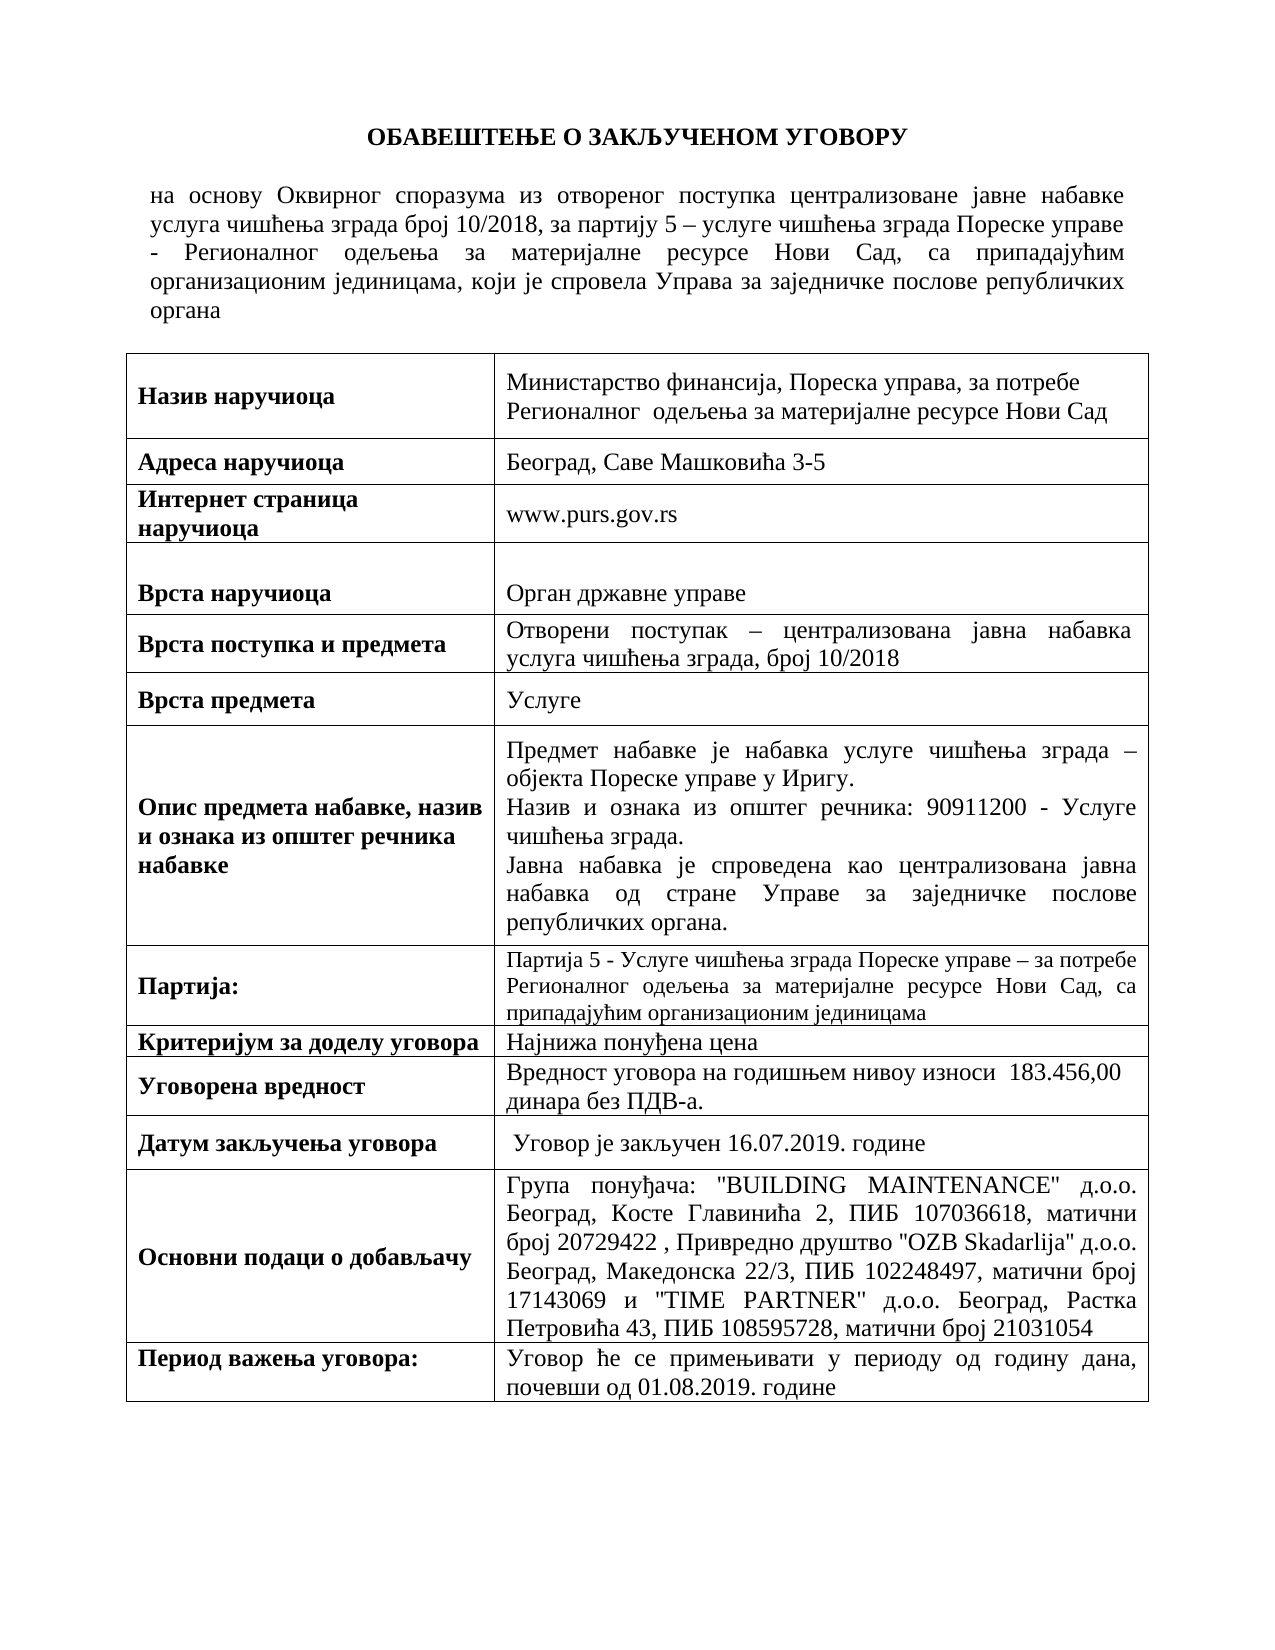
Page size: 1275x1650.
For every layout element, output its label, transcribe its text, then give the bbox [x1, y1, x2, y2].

table_cell Адреса наручиоца [127, 439, 494, 483]
table_cell Група понуђача: ''BUILDING MAINTENANCE'' д.о.о. Београд, Косте Главинића 2, ПИБ 107036618, матични број 20729422 , Привредно друштво ''OZB Skadarlija'' д.о.о. Београд, Македонска 22/3, ПИБ 102248497, матични број 17143069 и ''TIME PARTNER'' д.о.о. Београд, Растка Петровића 43, ПИБ 108595728, матични број 21031054 [495, 1170, 1148, 1342]
text на основу Оквирног споразума из отвореног поступка централизоване јавне набавке услугa чишћења зграда број 10/2018, за партију 5 – услуге чишћења зграда Пореске управе - Регионалног одељења за материјалне ресурсе Нови Сад, са припадајућим организационим јединицама, који је спровела Управа за заједничке послове републичких органа [150, 180, 1125, 324]
table_cell Врста поступка и предмета [127, 615, 494, 672]
table_cell Основни подаци о добављачу [127, 1170, 494, 1342]
table_header Министарство финансија, Пореска управа, за потребе Регионалног одељења за материјалне ресурсе Нови Сад [495, 354, 1148, 438]
table_cell Београд, Саве Машковића 3-5 [495, 439, 1148, 483]
table_cell Уговорена вредност [127, 1057, 494, 1114]
table_cell www.purs.gov.rs [495, 485, 1148, 542]
table_cell Интернет страница наручиоца [127, 485, 494, 542]
table_cell Врста предмета [127, 673, 494, 725]
text ОБАВЕШТЕЊЕ О ЗАКЉУЧЕНОМ УГОВОРУ [150, 122, 1125, 151]
table_cell Врста наручиоца [127, 543, 494, 614]
table_cell Датум закључења уговора [127, 1116, 494, 1169]
table_cell Партија: [127, 946, 494, 1025]
table_cell Партија 5 - Услуге чишћења зграда Пореске управе – за потребе Регионалног одељења за материјалне ресурсе Нови Сад, са припадајућим организационим јединицама [495, 946, 1148, 1025]
table_header Назив наручиоца [127, 354, 494, 438]
table_cell Орган државне управе [495, 543, 1148, 614]
table_cell Најнижа понуђена цена [495, 1026, 1148, 1056]
table_cell Вредност уговора на годишњем нивоу износи 183.456,00 динара без ПДВ-а. [495, 1057, 1148, 1114]
table_cell Опис предмета набавке, назив и ознака из општег речника набавке [127, 726, 494, 945]
table_cell Период важења уговора: [127, 1343, 494, 1401]
table_cell Уговор ће се примењивати у периоду од годину дана, почевши од 01.08.2019. године [495, 1343, 1148, 1401]
table_cell Услуге [495, 673, 1148, 725]
table_cell Предмет набавке је набавка услуге чишћења зграда – објекта Пореске управе у Иригу. Назив и ознака из општег речника: 90911200 - Услуге чишћења зграда. Јавна набавка је спроведена као централизована јавна набавка од стране Управе за заједничке послове републичких органа. [495, 726, 1148, 945]
table_cell Уговор је закључен 16.07.2019. године [495, 1116, 1148, 1169]
table_cell Отворени поступак – централизована јавна набавка услуга чишћења зграда, број 10/2018 [495, 615, 1148, 672]
table_cell Критеријум за доделу уговора [127, 1026, 494, 1056]
